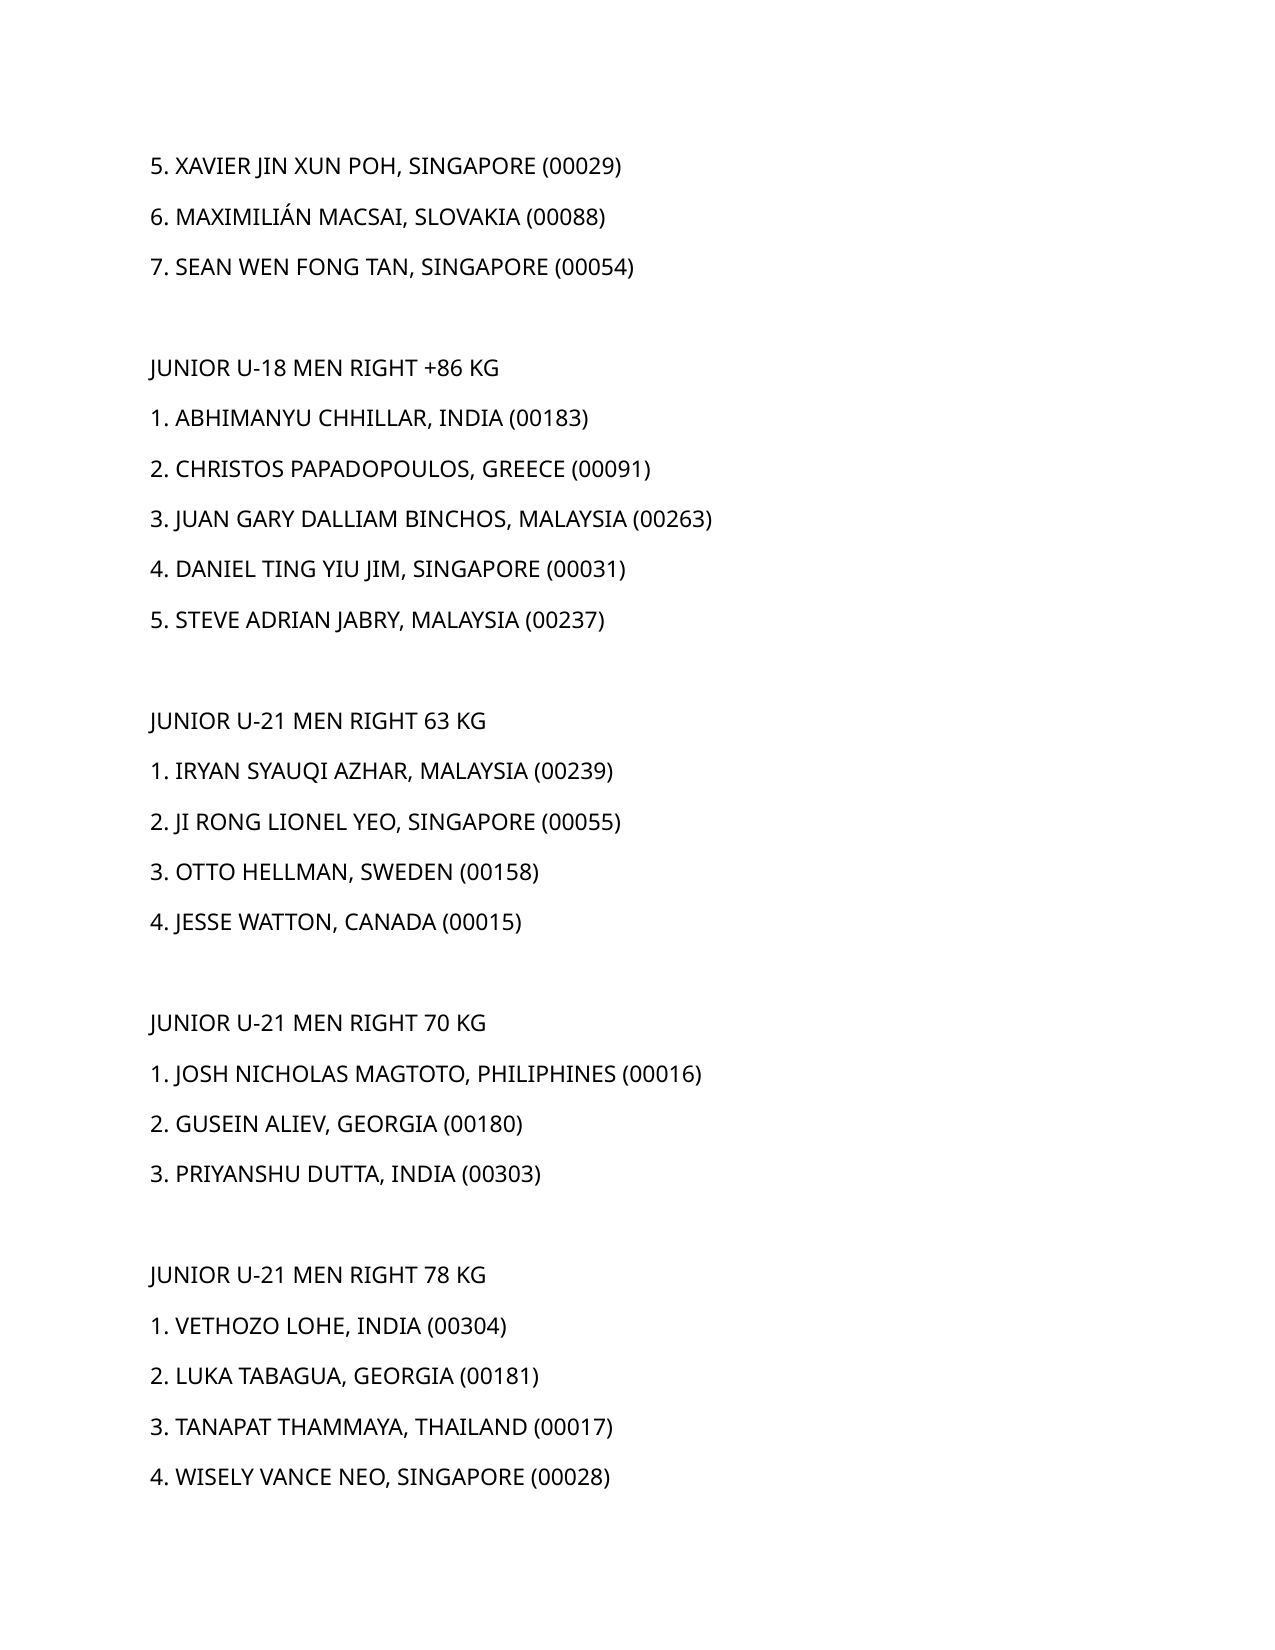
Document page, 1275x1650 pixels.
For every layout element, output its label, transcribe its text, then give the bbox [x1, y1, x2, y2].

text 3. PRIYANSHU DUTTA, INDIA (00303) [150, 1158, 1125, 1189]
text JUNIOR U-18 MEN RIGHT +86 KG [150, 352, 1125, 383]
text 2. GUSEIN ALIEV, GEORGIA (00180) [150, 1108, 1125, 1139]
text 2. CHRISTOS PAPADOPOULOS, GREECE (00091) [150, 452, 1125, 484]
text 1. ABHIMANYU CHHILLAR, INDIA (00183) [150, 402, 1125, 433]
text 1. VETHOZO LOHE, INDIA (00304) [150, 1309, 1125, 1341]
text 5. XAVIER JIN XUN POH, SINGAPORE (00029) [150, 150, 1125, 181]
text 3. TANAPAT THAMMAYA, THAILAND (00017) [150, 1410, 1125, 1442]
text JUNIOR U-21 MEN RIGHT 63 KG [150, 704, 1125, 736]
text 4. WISELY VANCE NEO, SINGAPORE (00028) [150, 1461, 1125, 1492]
text 1. IRYAN SYAUQI AZHAR, MALAYSIA (00239) [150, 755, 1125, 786]
text JUNIOR U-21 MEN RIGHT 70 KG [150, 1007, 1125, 1038]
text 1. JOSH NICHOLAS MAGTOTO, PHILIPHINES (00016) [150, 1057, 1125, 1089]
text 7. SEAN WEN FONG TAN, SINGAPORE (00054) [150, 251, 1125, 282]
text 3. OTTO HELLMAN, SWEDEN (00158) [150, 856, 1125, 887]
text 4. DANIEL TING YIU JIM, SINGAPORE (00031) [150, 553, 1125, 584]
text 5. STEVE ADRIAN JABRY, MALAYSIA (00237) [150, 604, 1125, 635]
text JUNIOR U-21 MEN RIGHT 78 KG [150, 1259, 1125, 1290]
text 2. LUKA TABAGUA, GEORGIA (00181) [150, 1360, 1125, 1391]
text 3. JUAN GARY DALLIAM BINCHOS, MALAYSIA (00263) [150, 503, 1125, 534]
text 6. MAXIMILIÁN MACSAI, SLOVAKIA (00088) [150, 200, 1125, 232]
text 4. JESSE WATTON, CANADA (00015) [150, 906, 1125, 937]
text 2. JI RONG LIONEL YEO, SINGAPORE (00055) [150, 805, 1125, 837]
